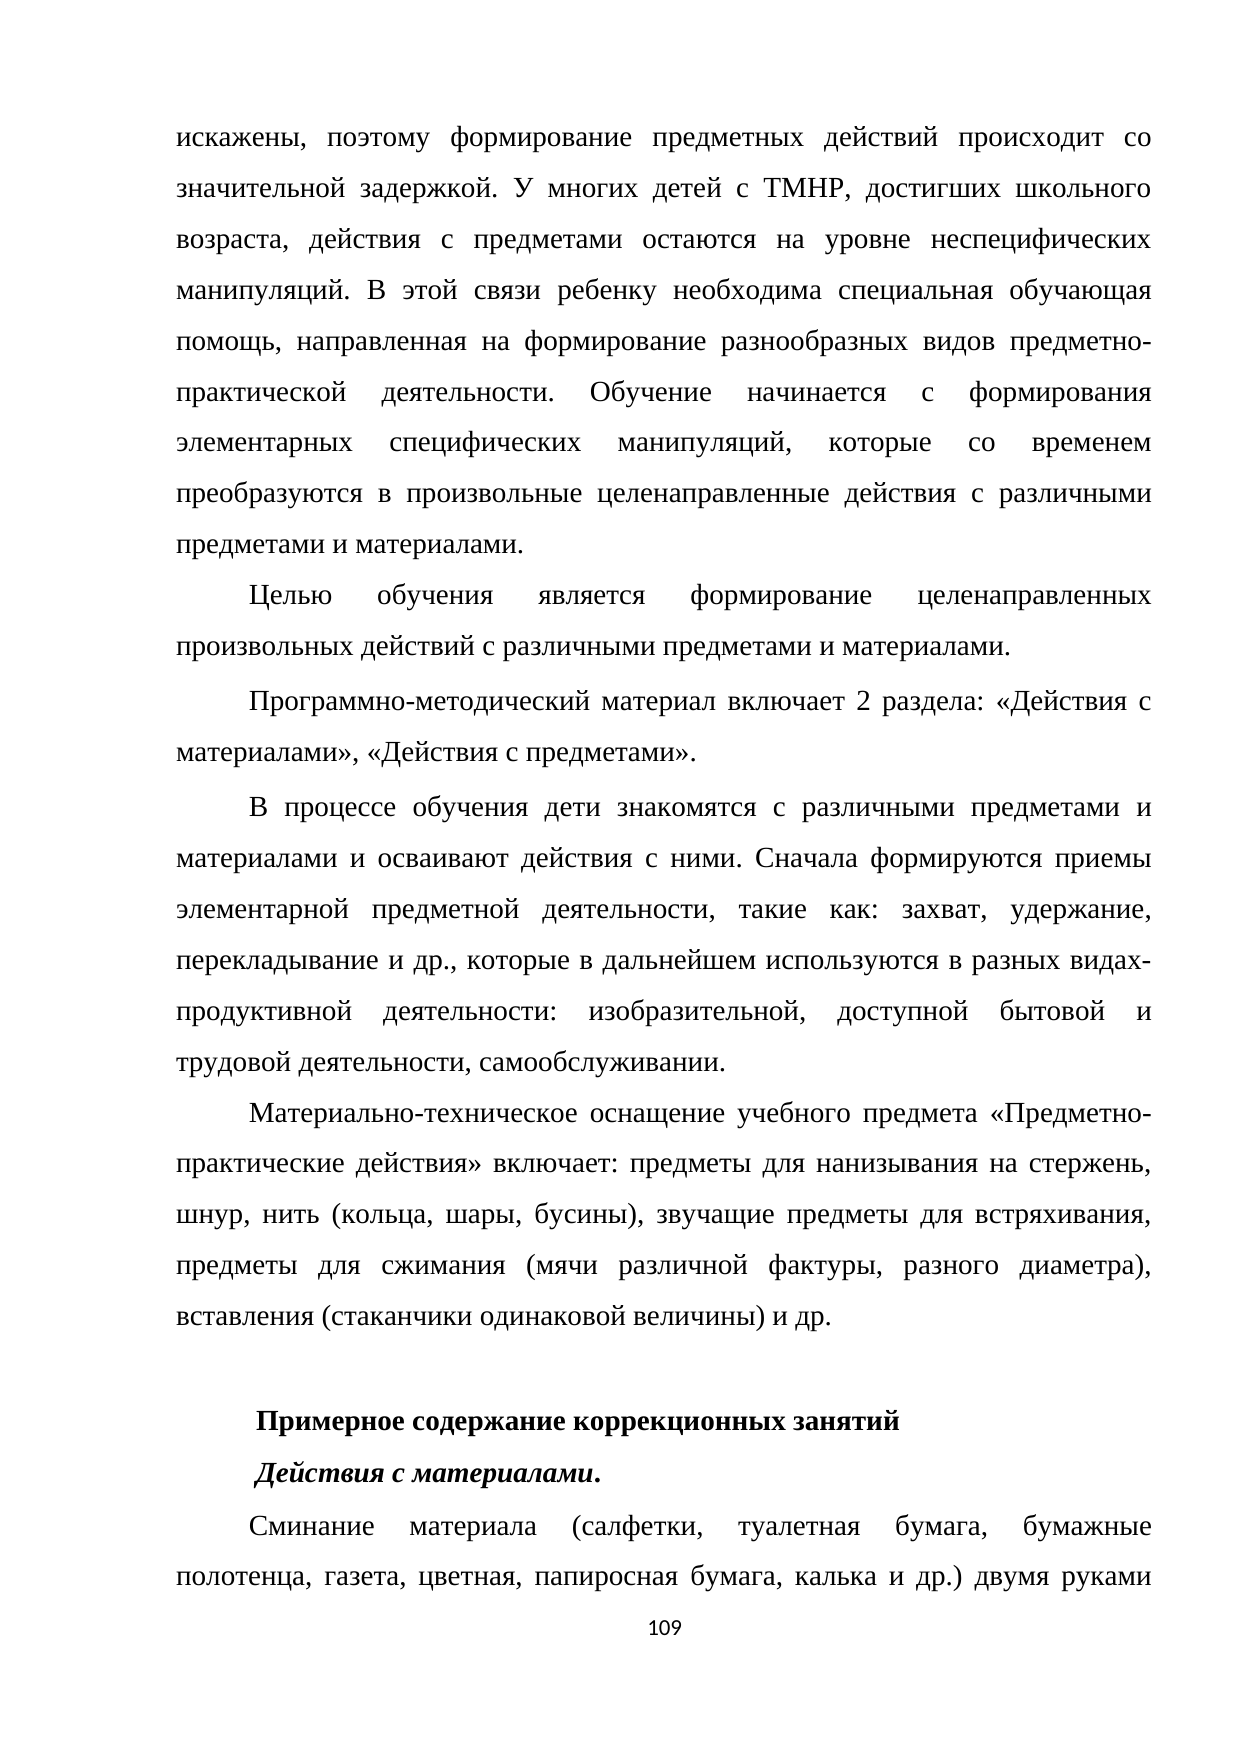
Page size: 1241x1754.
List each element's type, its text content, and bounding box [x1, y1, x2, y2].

text Примерное содержание коррекционных занятий [176, 1403, 1152, 1437]
text Программно-методический материал включает 2 раздела: «Действия с материалами», «Действия с предметами». [176, 683, 1152, 768]
text Целью обучения является формирование целенаправленных произвольных действий с различными предметами и материалами. [176, 577, 1152, 662]
text Материально-техническое оснащение учебного предмета «Предметно-практические действия» включает: предметы для нанизывания на стержень, шнур, нить (кольца, шары, бусины), звучащие предметы для встряхивания, предметы для сжимания (мячи различной фактуры, разного диаметра), вставления (стаканчики одинаковой величины) и др. [176, 1095, 1152, 1332]
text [176, 1508, 1152, 1592]
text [176, 119, 1152, 560]
text В процессе обучения дети знакомятся с различными предметами и материалами и осваивают действия с ними. Сначала формируются приемы элементарной предметной деятельности, такие как: захват, удержание, перекладывание и др., которые в дальнейшем используются в разных видах-продуктивной деятельности: изобразительной, доступной бытовой и трудовой деятельности, самообслуживании. [176, 789, 1152, 1077]
text Действия с материалами. [176, 1455, 1152, 1489]
